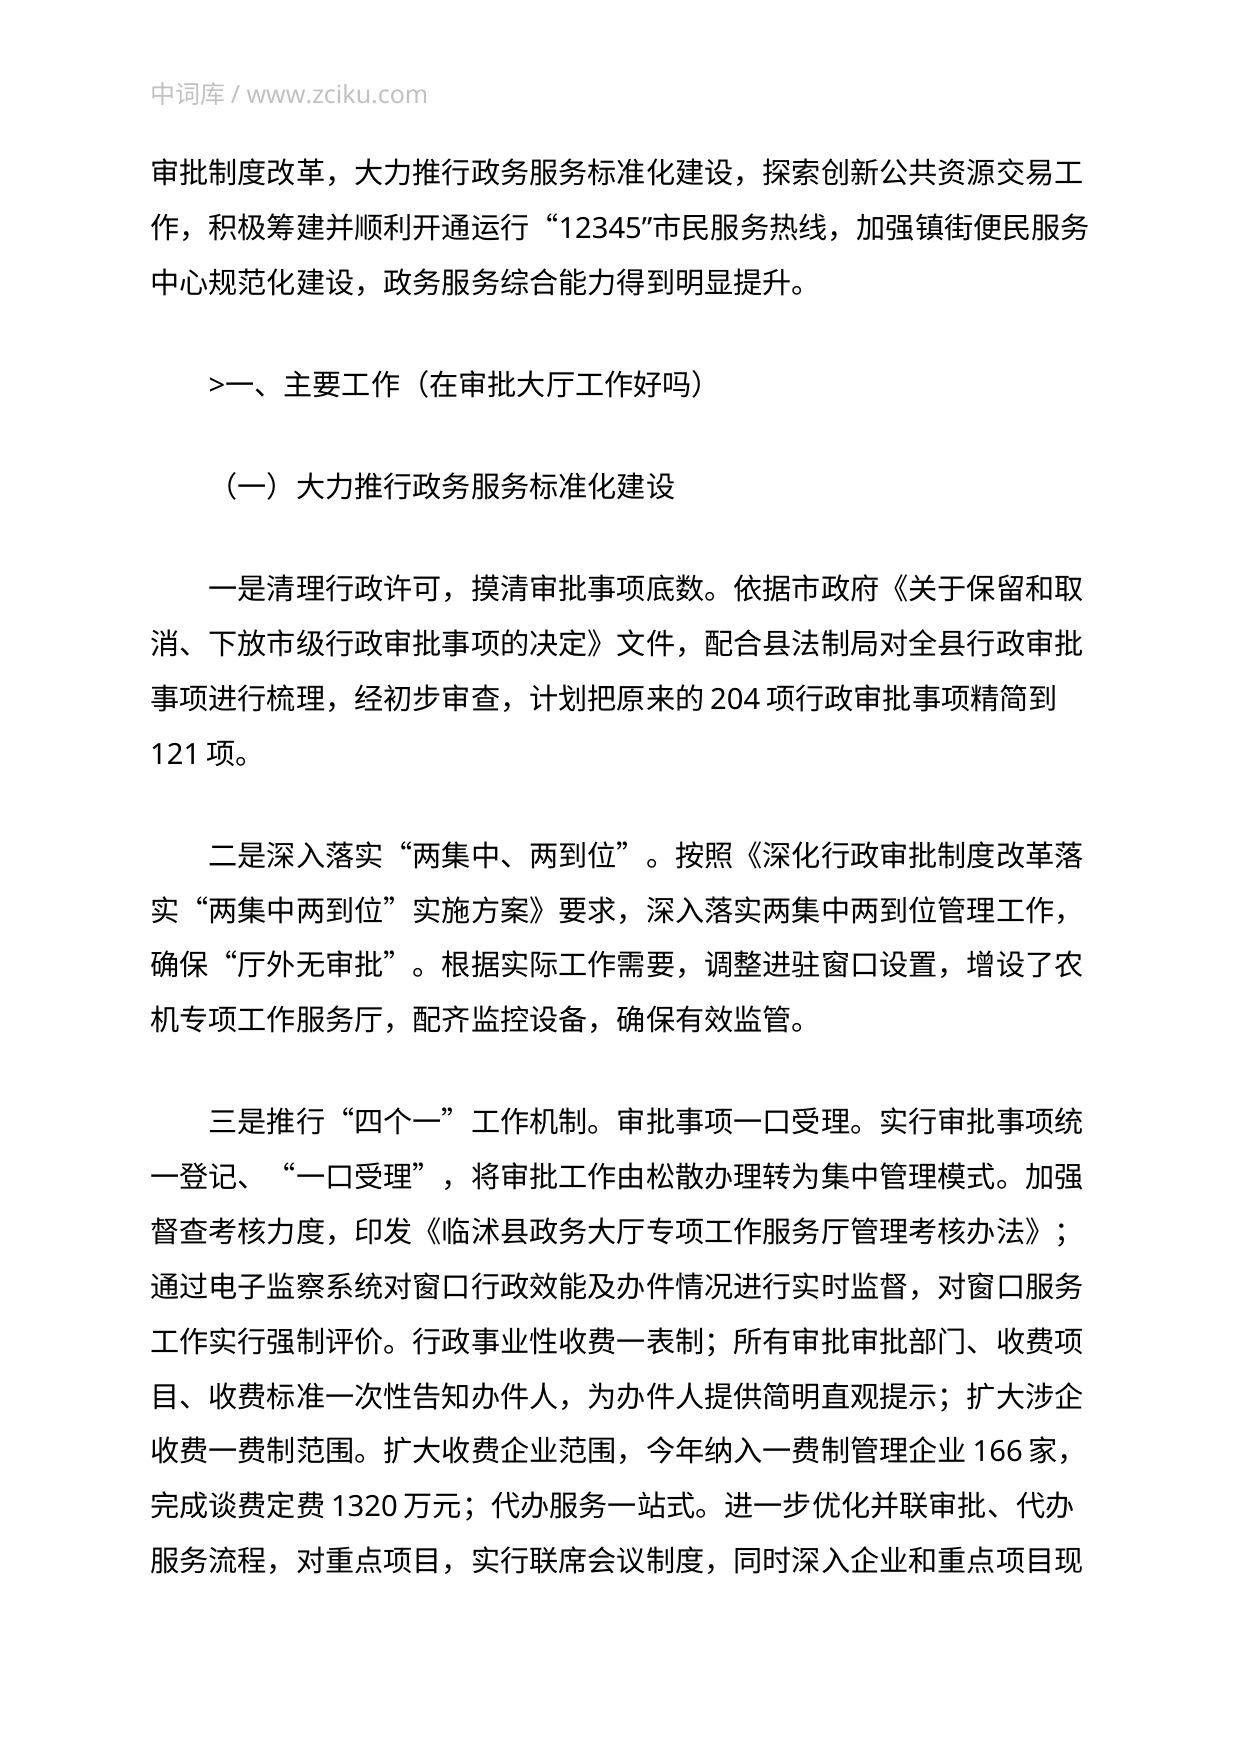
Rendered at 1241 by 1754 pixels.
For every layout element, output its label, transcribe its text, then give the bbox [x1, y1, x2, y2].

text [150, 150, 1090, 302]
text 一是清理行政许可，摸清审批事项底数。依据市政府《关于保留和取消、下放市级行政审批事项的决定》文件，配合县法制局对全县行政审批事项进行梳理，经初步审查，计划把原来的204项行政审批事项精简到121项。 [150, 565, 1090, 773]
text >一、主要工作（在审批大厅工作好吗） [150, 362, 1090, 404]
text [150, 1099, 1090, 1580]
text 二是深入落实“两集中、两到位”。按照《深化行政审批制度改革落实“两集中两到位”实施方案》要求，深入落实两集中两到位管理工作，确保“厅外无审批”。根据实际工作需要，调整进驻窗口设置，增设了农机专项工作服务厅，配齐监控设备，确保有效监管。 [150, 832, 1090, 1039]
text （一）大力推行政务服务标准化建设 [150, 464, 1090, 506]
